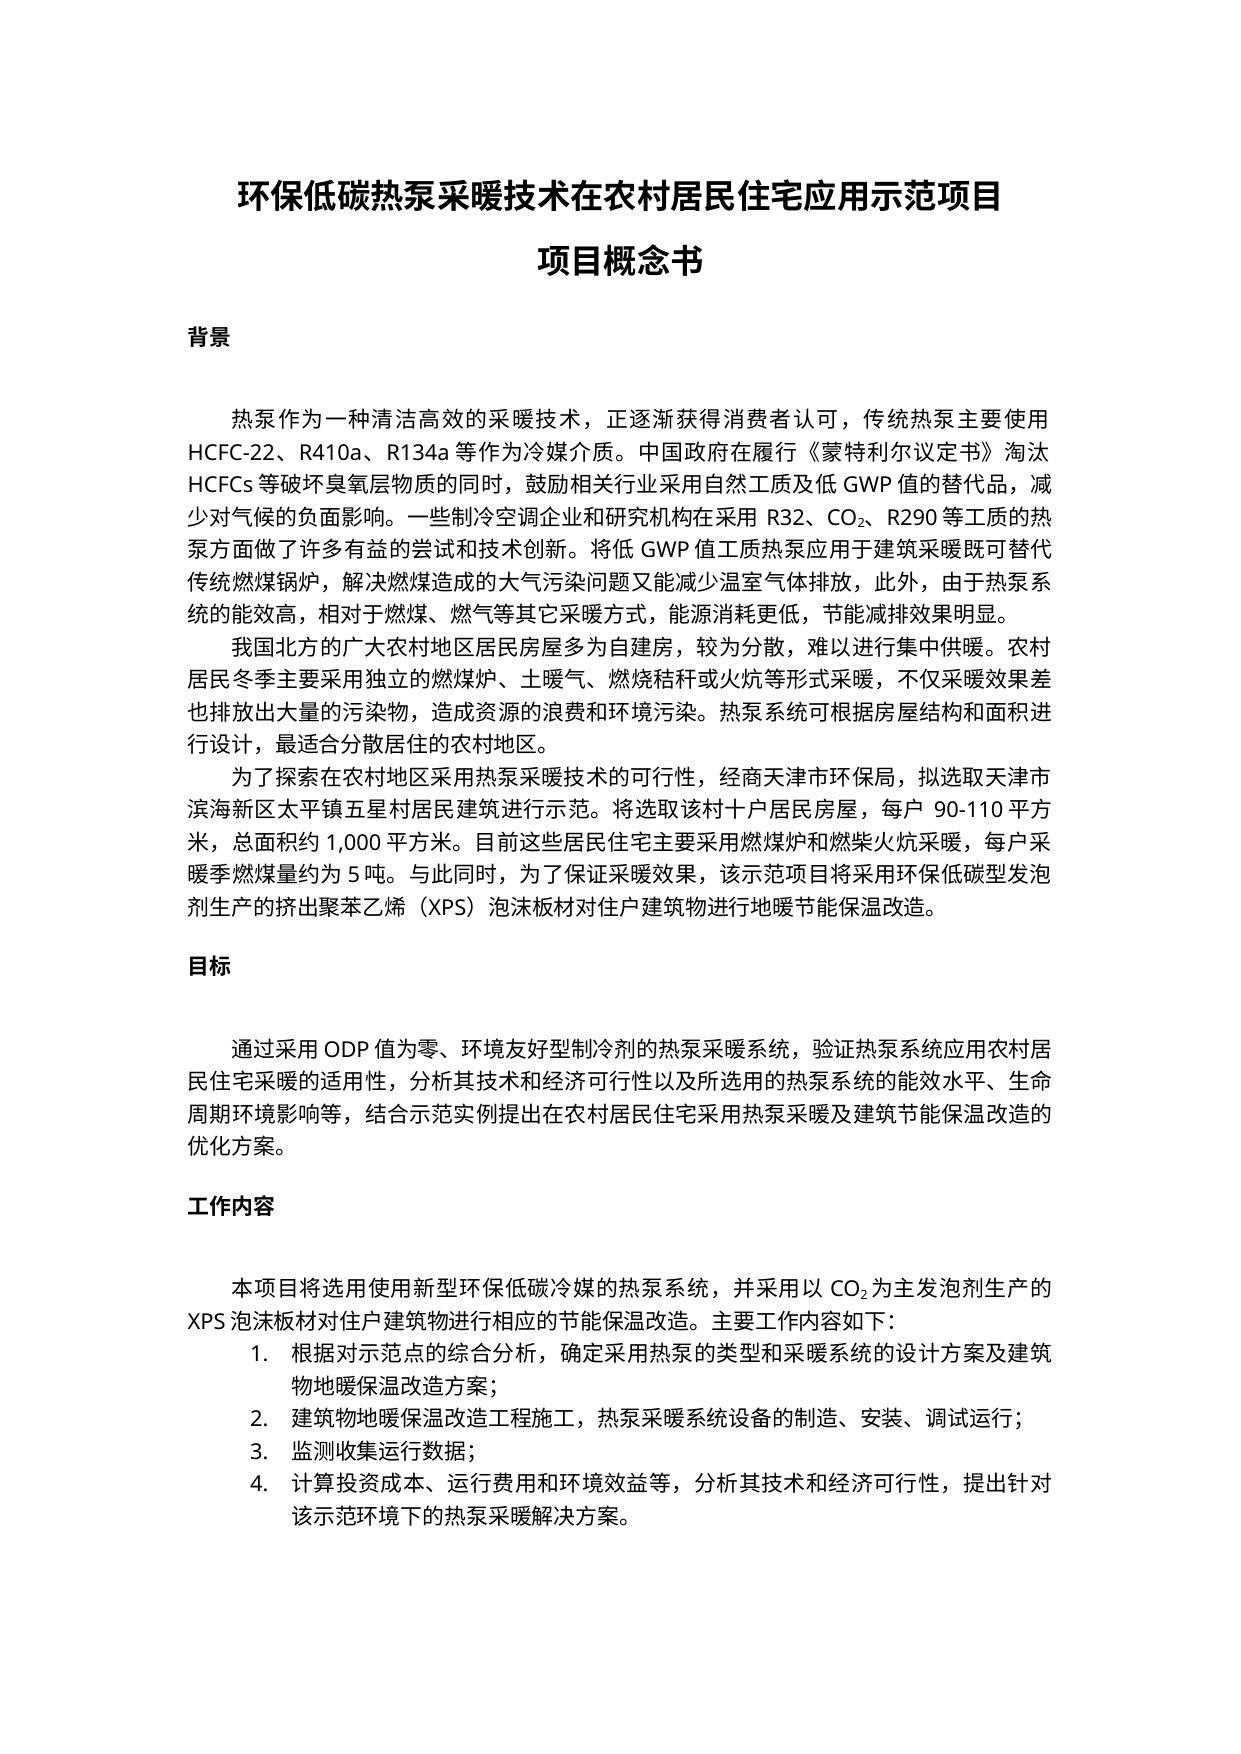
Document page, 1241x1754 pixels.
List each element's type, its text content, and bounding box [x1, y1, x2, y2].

subtitle 工作内容 [187, 1188, 1053, 1221]
text 为了探索在农村地区采用热泵采暖技术的可行性，经商天津市环保局，拟选取天津市滨海新区太平镇五星村居民建筑进行示范。将选取该村十户居民房屋，每户90-110平方米，总面积约1,000平方米。目前这些居民住宅主要采用燃煤炉和燃柴火炕采暖，每户采暖季燃煤量约为5吨。与此同时，为了保证采暖效果，该示范项目将采用环保低碳型发泡剂生产的挤出聚苯乙烯（XPS）泡沫板材对住户建筑物进行地暖节能保温改造。 [187, 759, 1053, 922]
title 环保低碳热泵采暖技术在农村居民住宅应用示范项目 [187, 162, 1053, 227]
text 热泵作为一种清洁高效的采暖技术，正逐渐获得消费者认可，传统热泵主要使用HCFC-22、R410a、R134a等作为冷媒介质。中国政府在履行《蒙特利尔议定书》淘汰HCFCs等破坏臭氧层物质的同时，鼓励相关行业采用自然工质及低GWP值的替代品，减少对气候的负面影响。一些制冷空调企业和研究机构在采用R32、CO2、R290等工质的热泵方面做了许多有益的尝试和技术创新。将低GWP值工质热泵应用于建筑采暖既可替代传统燃煤锅炉，解决燃煤造成的大气污染问题又能减少温室气体排放，此外，由于热泵系统的能效高，相对于燃煤、燃气等其它采暖方式，能源消耗更低，节能减排效果明显。 [187, 402, 1053, 629]
subtitle 目标 [187, 949, 1053, 981]
text 通过采用ODP值为零、环境友好型制冷剂的热泵采暖系统，验证热泵系统应用农村居民住宅采暖的适用性，分析其技术和经济可行性以及所选用的热泵系统的能效水平、生命周期环境影响等，结合示范实例提出在农村居民住宅采用热泵采暖及建筑节能保温改造的优化方案。 [187, 1031, 1053, 1161]
text 本项目将选用使用新型环保低碳冷媒的热泵系统，并采用以CO2为主发泡剂生产的XPS泡沫板材对住户建筑物进行相应的节能保温改造。主要工作内容如下： [187, 1271, 1053, 1336]
list 计算投资成本、运行费用和环境效益等，分析其技术和经济可行性，提出针对该示范环境下的热泵采暖解决方案。 [250, 1466, 1053, 1531]
list 建筑物地暖保温改造工程施工，热泵采暖系统设备的制造、安装、调试运行； [250, 1401, 1053, 1433]
title 项目概念书 [187, 227, 1053, 292]
list 监测收集运行数据； [250, 1433, 1053, 1466]
subtitle 背景 [187, 319, 1053, 352]
text 我国北方的广大农村地区居民房屋多为自建房，较为分散，难以进行集中供暖。农村居民冬季主要采用独立的燃煤炉、土暖气、燃烧秸秆或火炕等形式采暖，不仅采暖效果差，也排放出大量的污染物，造成资源的浪费和环境污染。热泵系统可根据房屋结构和面积进行设计，最适合分散居住的农村地区。 [187, 629, 1053, 759]
list 根据对示范点的综合分析，确定采用热泵的类型和采暖系统的设计方案及建筑物地暖保温改造方案； [250, 1336, 1053, 1401]
